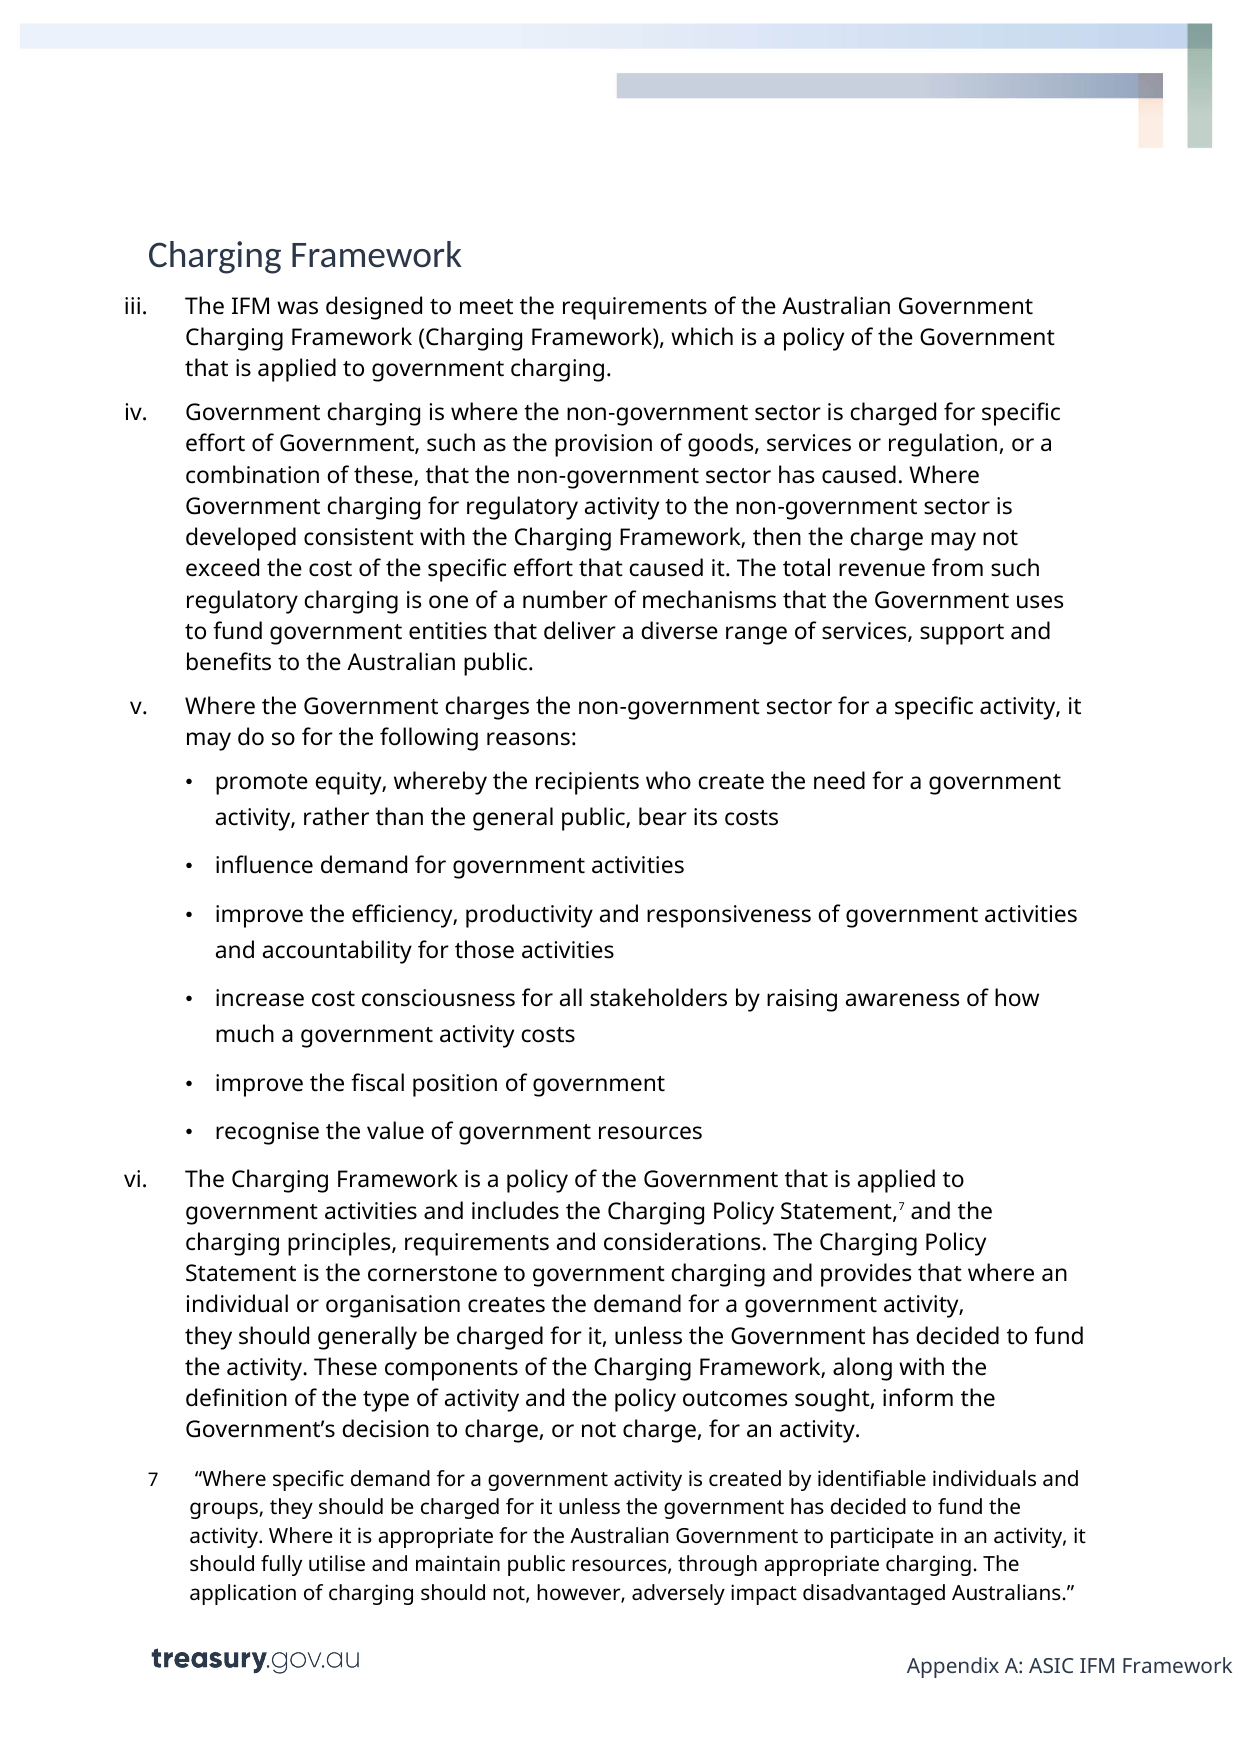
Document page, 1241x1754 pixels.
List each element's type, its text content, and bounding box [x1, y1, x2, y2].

list The IFM was designed to meet the requirements of the Australian Government Charging Framework (Charging Framework), which is a policy of the Government that is applied to government charging. [148, 290, 1092, 384]
text improve the efficiency, productivity and responsiveness of government activities and accountability for those activities [185, 898, 1092, 965]
picture [147, 1641, 365, 1674]
text promote equity, whereby the recipients who create the need for a government activity, rather than the general public, bear its costs [185, 765, 1092, 832]
list The Charging Framework is a policy of the Government that is applied to government activities and includes the Charging Policy Statement, and the charging principles, requirements and considerations. The Charging Policy Statement is the cornerstone to government charging and provides that where an individual or organisation creates the demand for a government activity, they should generally be charged for it, unless the Government has decided to fund the activity. These components of the Charging Framework, along with the definition of the type of activity and the policy outcomes sought, inform the Government’s decision to charge, or not charge, for an activity. [148, 1163, 1092, 1444]
list Government charging is where the non-government sector is charged for specific effort of Government, such as the provision of goods, services or regulation, or a combination of these, that the non-government sector has caused. Where Government charging for regulatory activity to the non-government sector is developed consistent with the Charging Framework, then the charge may not exceed the cost of the specific effort that caused it. The total revenue from such regulatory charging is one of a number of mechanisms that the Government uses to fund government entities that deliver a diverse range of services, support and benefits to the Australian public. [148, 396, 1092, 677]
text increase cost consciousness for all stakeholders by raising awareness of how much a government activity costs [185, 982, 1092, 1049]
subtitle Charging Framework [148, 229, 1092, 277]
text recognise the value of government resources [185, 1115, 1092, 1146]
text improve the fiscal position of government [185, 1066, 1092, 1098]
list Where the Government charges the non-government sector for a specific activity, it may do so for the following reasons: [148, 690, 1092, 752]
text influence demand for government activities [185, 849, 1092, 881]
picture [0, 0, 1238, 172]
